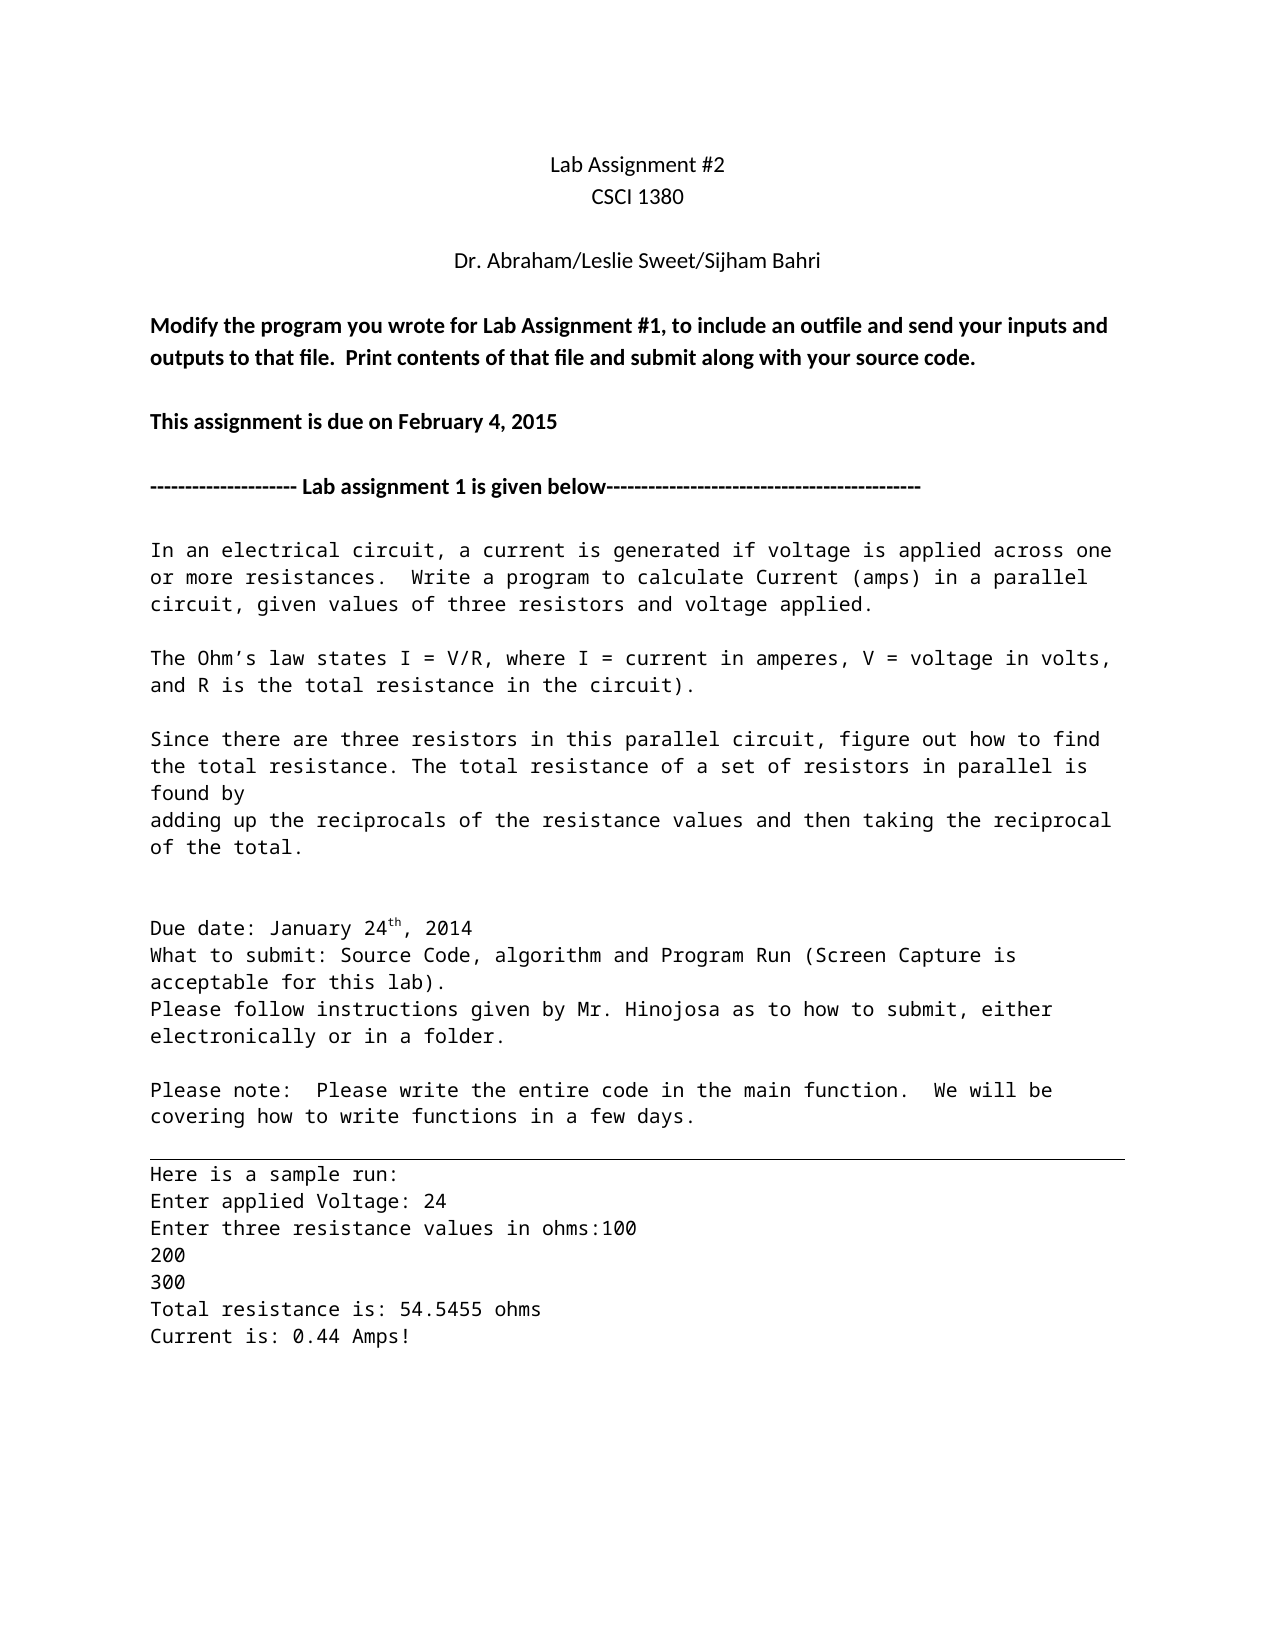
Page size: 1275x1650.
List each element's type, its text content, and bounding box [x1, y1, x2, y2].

text Enter applied Voltage: 24 [150, 1187, 1125, 1214]
text 300 [150, 1268, 1125, 1295]
text 200 [150, 1241, 1125, 1268]
text --------------------- Lab assignment 1 is given below--------------------------------------------- [150, 472, 1125, 500]
text Please note: Please write the entire code in the main function. We will be covering how to write functions in a few days. [150, 1076, 1125, 1130]
text This assignment is due on February 4, 2015 [150, 407, 1125, 436]
text Current is: 0.44 Amps! [150, 1322, 1125, 1349]
text In an electrical circuit, a current is generated if voltage is applied across one or more resistances. Write a program to calculate Current (amps) in a parallel circuit, given values of three resistors and voltage applied. [150, 536, 1125, 617]
text Here is a sample run: [150, 1160, 1125, 1187]
text Since there are three resistors in this parallel circuit, figure out how to find the total resistance. The total resistance of a set of resistors in parallel is found by [150, 725, 1125, 806]
text CSCI 1380 [150, 182, 1125, 210]
text Enter three resistance values in ohms:100 [150, 1214, 1125, 1241]
text Modify the program you wrote for Lab Assignment #1, to include an outfile and send your inputs and outputs to that file. Print contents of that file and submit along with your source code. [150, 311, 1125, 371]
text adding up the reciprocals of the resistance values and then taking the reciprocal of the total. [150, 806, 1125, 860]
text Lab Assignment #2 [150, 150, 1125, 178]
text Due date: January 24th, 2014 [150, 914, 1125, 941]
text Dr. Abraham/Leslie Sweet/Sijham Bahri [150, 247, 1125, 274]
text Total resistance is: 54.5455 ohms [150, 1295, 1125, 1322]
text The Ohm’s law states I = V/R, where I = current in amperes, V = voltage in volts, [150, 644, 1125, 671]
text and R is the total resistance in the circuit). [150, 671, 1125, 698]
text What to submit: Source Code, algorithm and Program Run (Screen Capture is acceptable for this lab). Please follow instructions given by Mr. Hinojosa as to how to submit, either electronically or in a folder. [150, 941, 1125, 1049]
